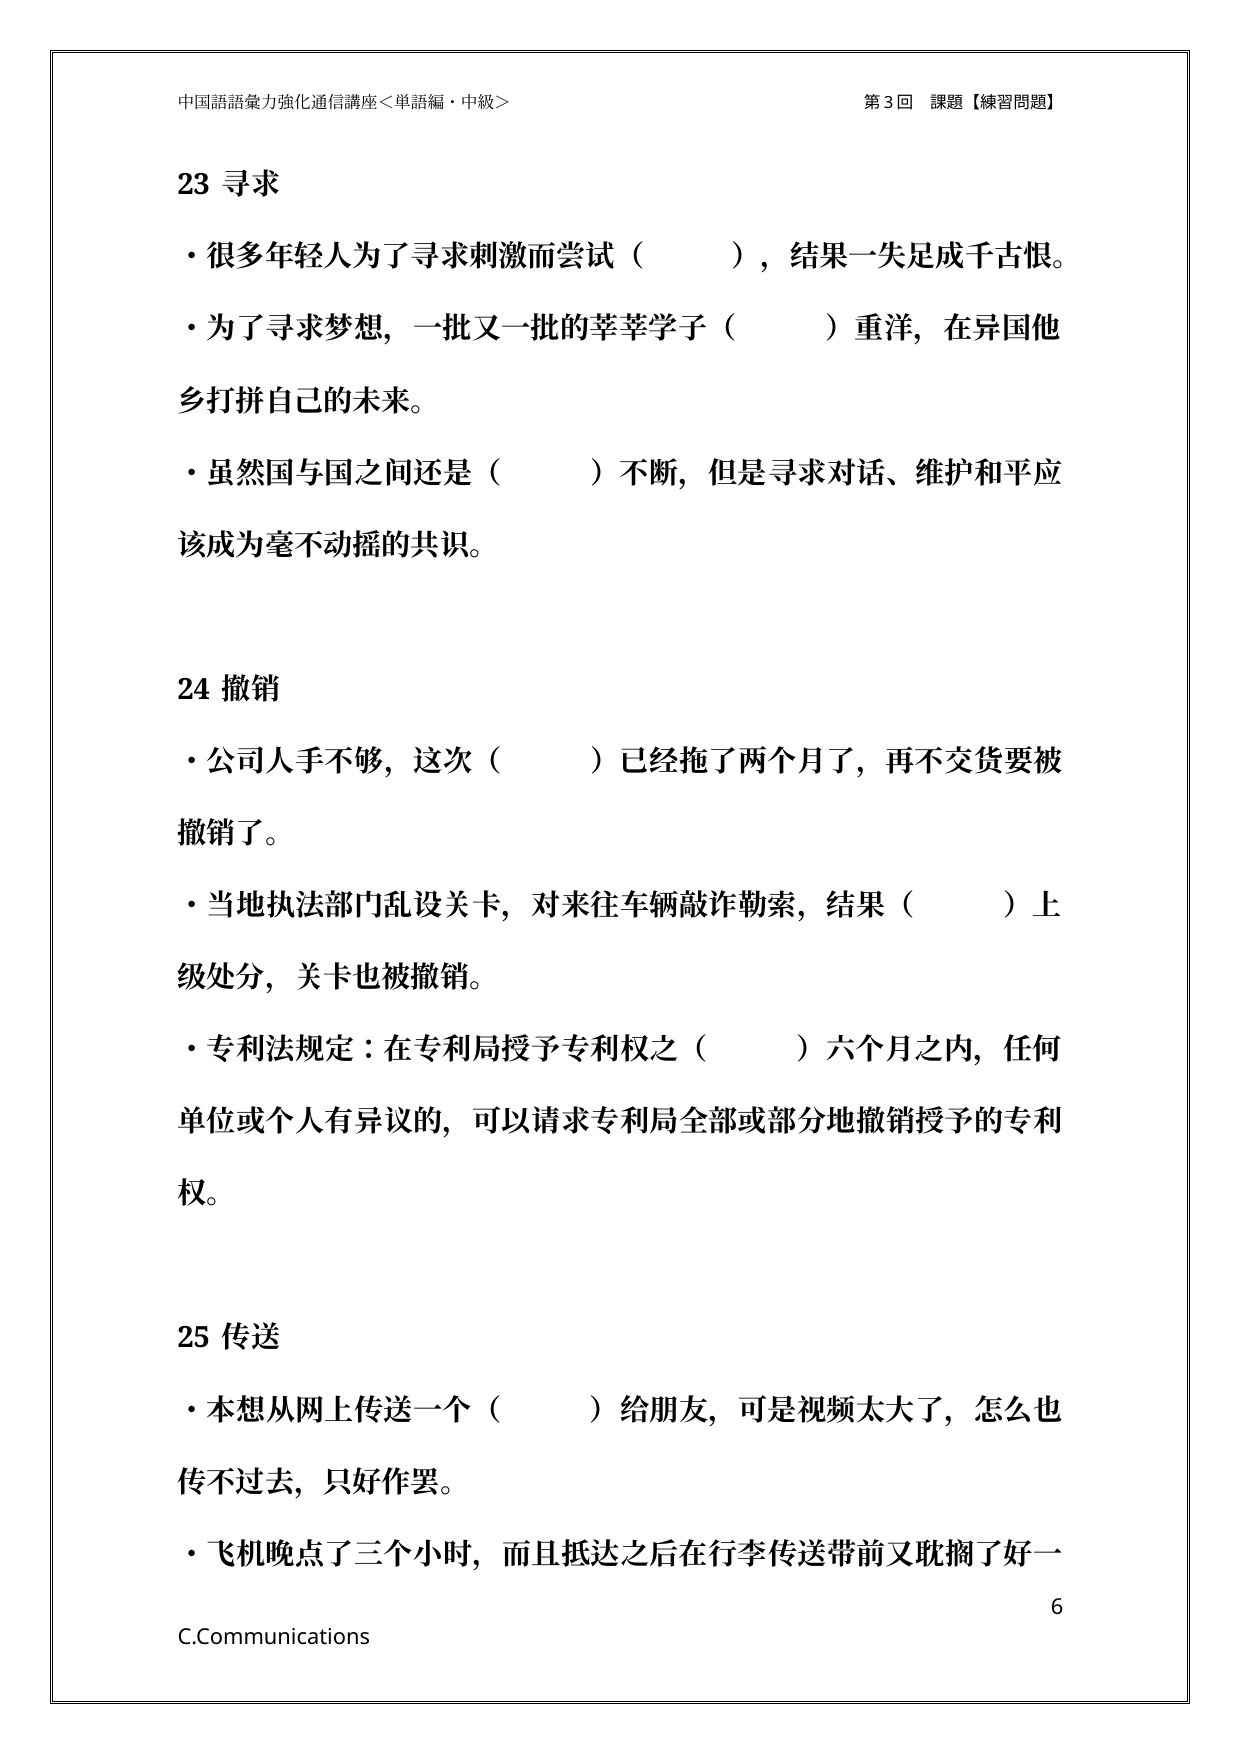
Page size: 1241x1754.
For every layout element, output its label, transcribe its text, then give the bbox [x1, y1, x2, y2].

text ・为了寻求梦想，一批又一批的莘莘学子（ ）重洋，在异国他乡打拼自己的未来。 [177, 290, 1063, 434]
text ・虽然国与国之间还是（ ）不断，但是寻求对话、维护和平应该成为毫不动摇的共识。 [177, 434, 1063, 578]
text 23 寻求 [177, 146, 1063, 218]
text ・公司人手不够，这次（ ）已经拖了两个月了，再不交货要被撤销了。 [177, 723, 1063, 867]
text 24 撤销 [177, 651, 1063, 723]
text 25 传送 [177, 1299, 1063, 1371]
text ・专利法规定：在专利局授予专利权之（ ）六个月之内，任何单位或个人有异议的，可以请求专利局全部或部分地撤销授予的专利权。 [177, 1011, 1063, 1227]
text ・本想从网上传送一个（ ）给朋友，可是视频太大了，怎么也传不过去，只好作罢。 [177, 1371, 1063, 1516]
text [177, 1516, 1063, 1588]
text ・很多年轻人为了寻求刺激而尝试（ ），结果一失足成千古恨。 [177, 218, 1063, 290]
text ・当地执法部门乱设关卡，对来往车辆敲诈勒索，结果（ ）上级处分，关卡也被撤销。 [177, 867, 1063, 1011]
